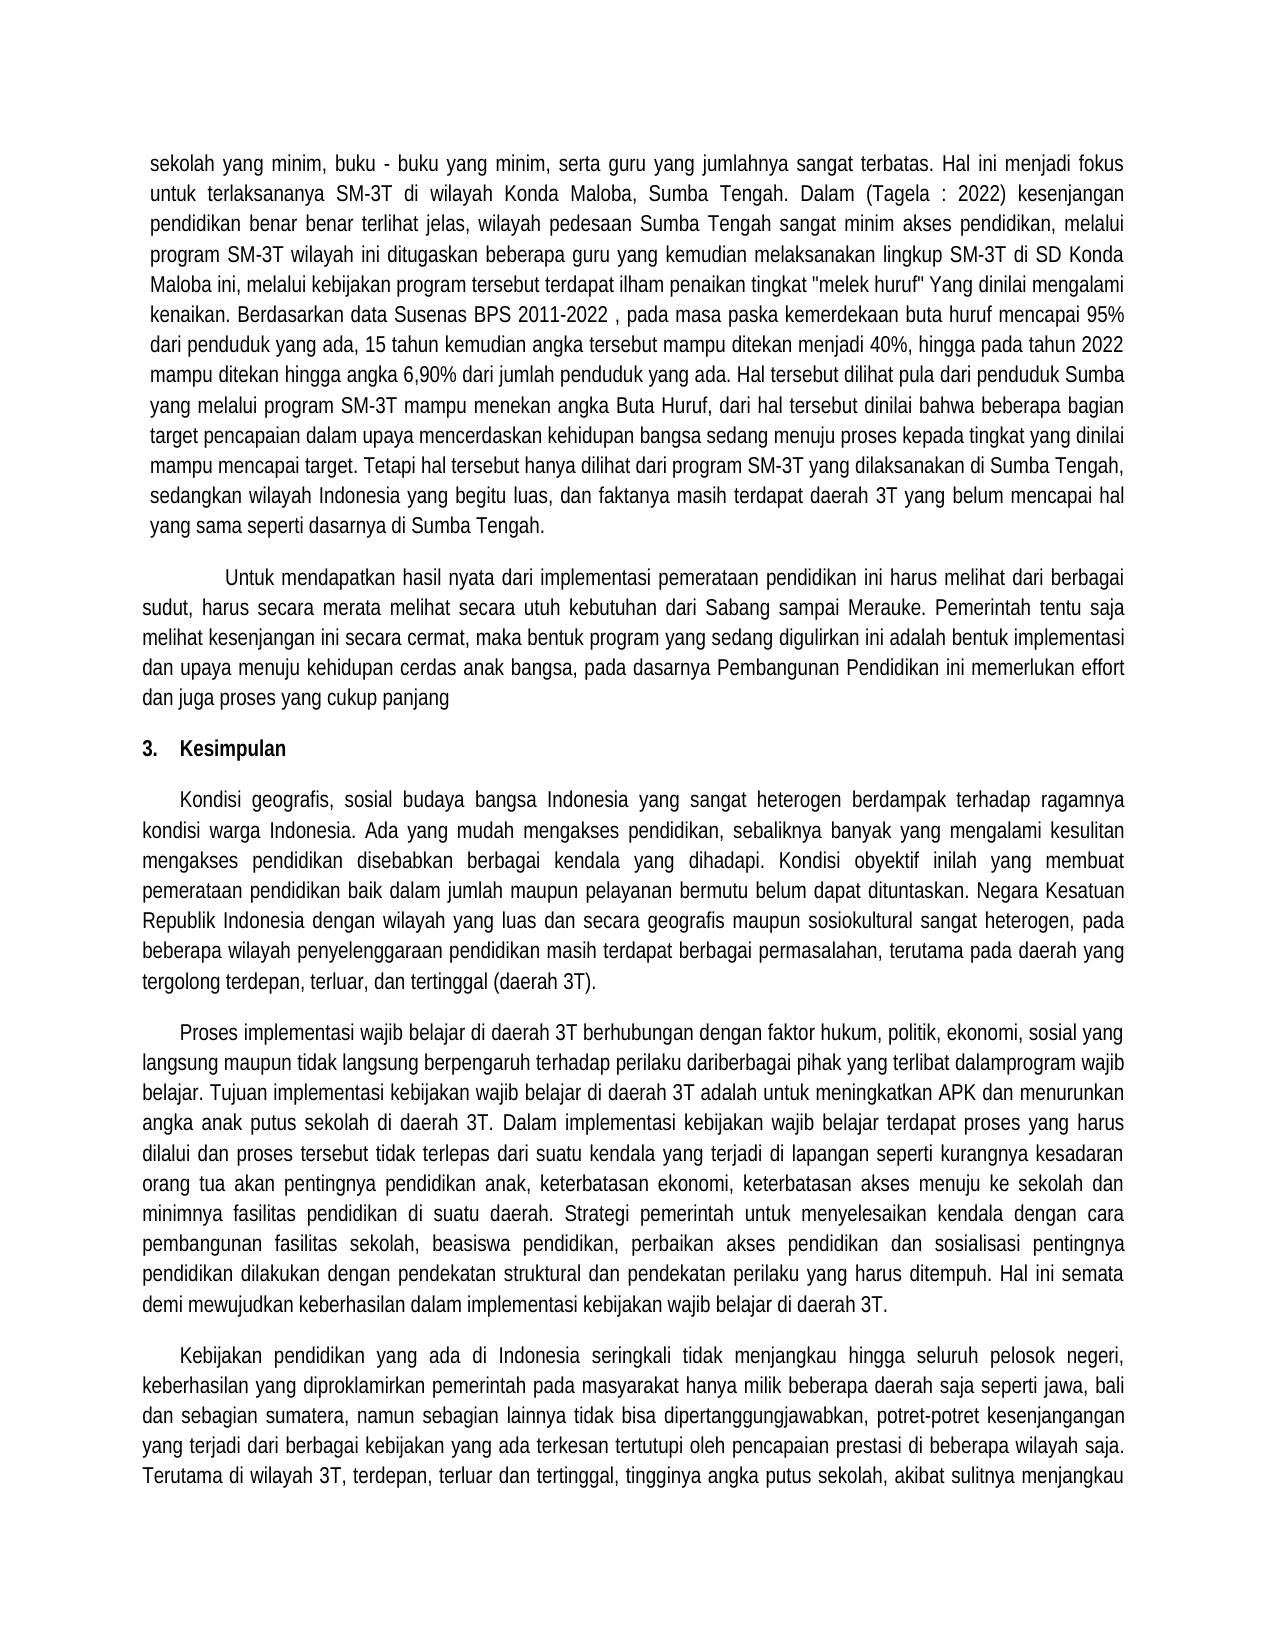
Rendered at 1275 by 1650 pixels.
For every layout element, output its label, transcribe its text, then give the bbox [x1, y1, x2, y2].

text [142, 1342, 1125, 1489]
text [150, 150, 1125, 539]
text Proses implementasi wajib belajar di daerah 3T berhubungan dengan faktor hukum, politik, ekonomi, sosial yang langsung maupun tidak langsung berpengaruh terhadap perilaku dariberbagai pihak yang terlibat dalamprogram wajib belajar. Tujuan implementasi kebijakan wajib belajar di daerah 3T adalah untuk meningkatkan APK dan menurunkan angka anak putus sekolah di daerah 3T. Dalam implementasi kebijakan wajib belajar terdapat proses yang harus dilalui dan proses tersebut tidak terlepas dari suatu kendala yang terjadi di lapangan seperti kurangnya kesadaran orang tua akan pentingnya pendidikan anak, keterbatasan ekonomi, keterbatasan akses menuju ke sekolah dan minimnya fasilitas pendidikan di suatu daerah. Strategi pemerintah untuk menyelesaikan kendala dengan cara pembangunan fasilitas sekolah, beasiswa pendidikan, perbaikan akses pendidikan dan sosialisasi pentingnya pendidikan dilakukan dengan pendekatan struktural dan pendekatan perilaku yang harus ditempuh. Hal ini semata demi mewujudkan keberhasilan dalam implementasi kebijakan wajib belajar di daerah 3T. [142, 1019, 1125, 1317]
list Kesimpulan [142, 735, 1125, 762]
text Untuk mendapatkan hasil nyata dari implementasi pemerataan pendidikan ini harus melihat dari berbagai sudut, harus secara merata melihat secara utuh kebutuhan dari Sabang sampai Merauke. Pemerintah tentu saja melihat kesenjangan ini secara cermat, maka bentuk program yang sedang digulirkan ini adalah bentuk implementasi dan upaya menuju kehidupan cerdas anak bangsa, pada dasarnya Pembangunan Pendidikan ini memerlukan effort dan juga proses yang cukup panjang [142, 563, 1125, 711]
text Kondisi geografis, sosial budaya bangsa Indonesia yang sangat heterogen berdampak terhadap ragamnya kondisi warga Indonesia. Ada yang mudah mengakses pendidikan, sebaliknya banyak yang mengalami kesulitan mengakses pendidikan disebabkan berbagai kendala yang dihadapi. Kondisi obyektif inilah yang membuat pemerataan pendidikan baik dalam jumlah maupun pelayanan bermutu belum dapat dituntaskan. Negara Kesatuan Republik Indonesia dengan wilayah yang luas dan secara geografis maupun sosiokultural sangat heterogen, pada beberapa wilayah penyelenggaraan pendidikan masih terdapat berbagai permasalahan, terutama pada daerah yang tergolong terdepan, terluar, dan tertinggal (daerah 3T). [142, 786, 1125, 994]
